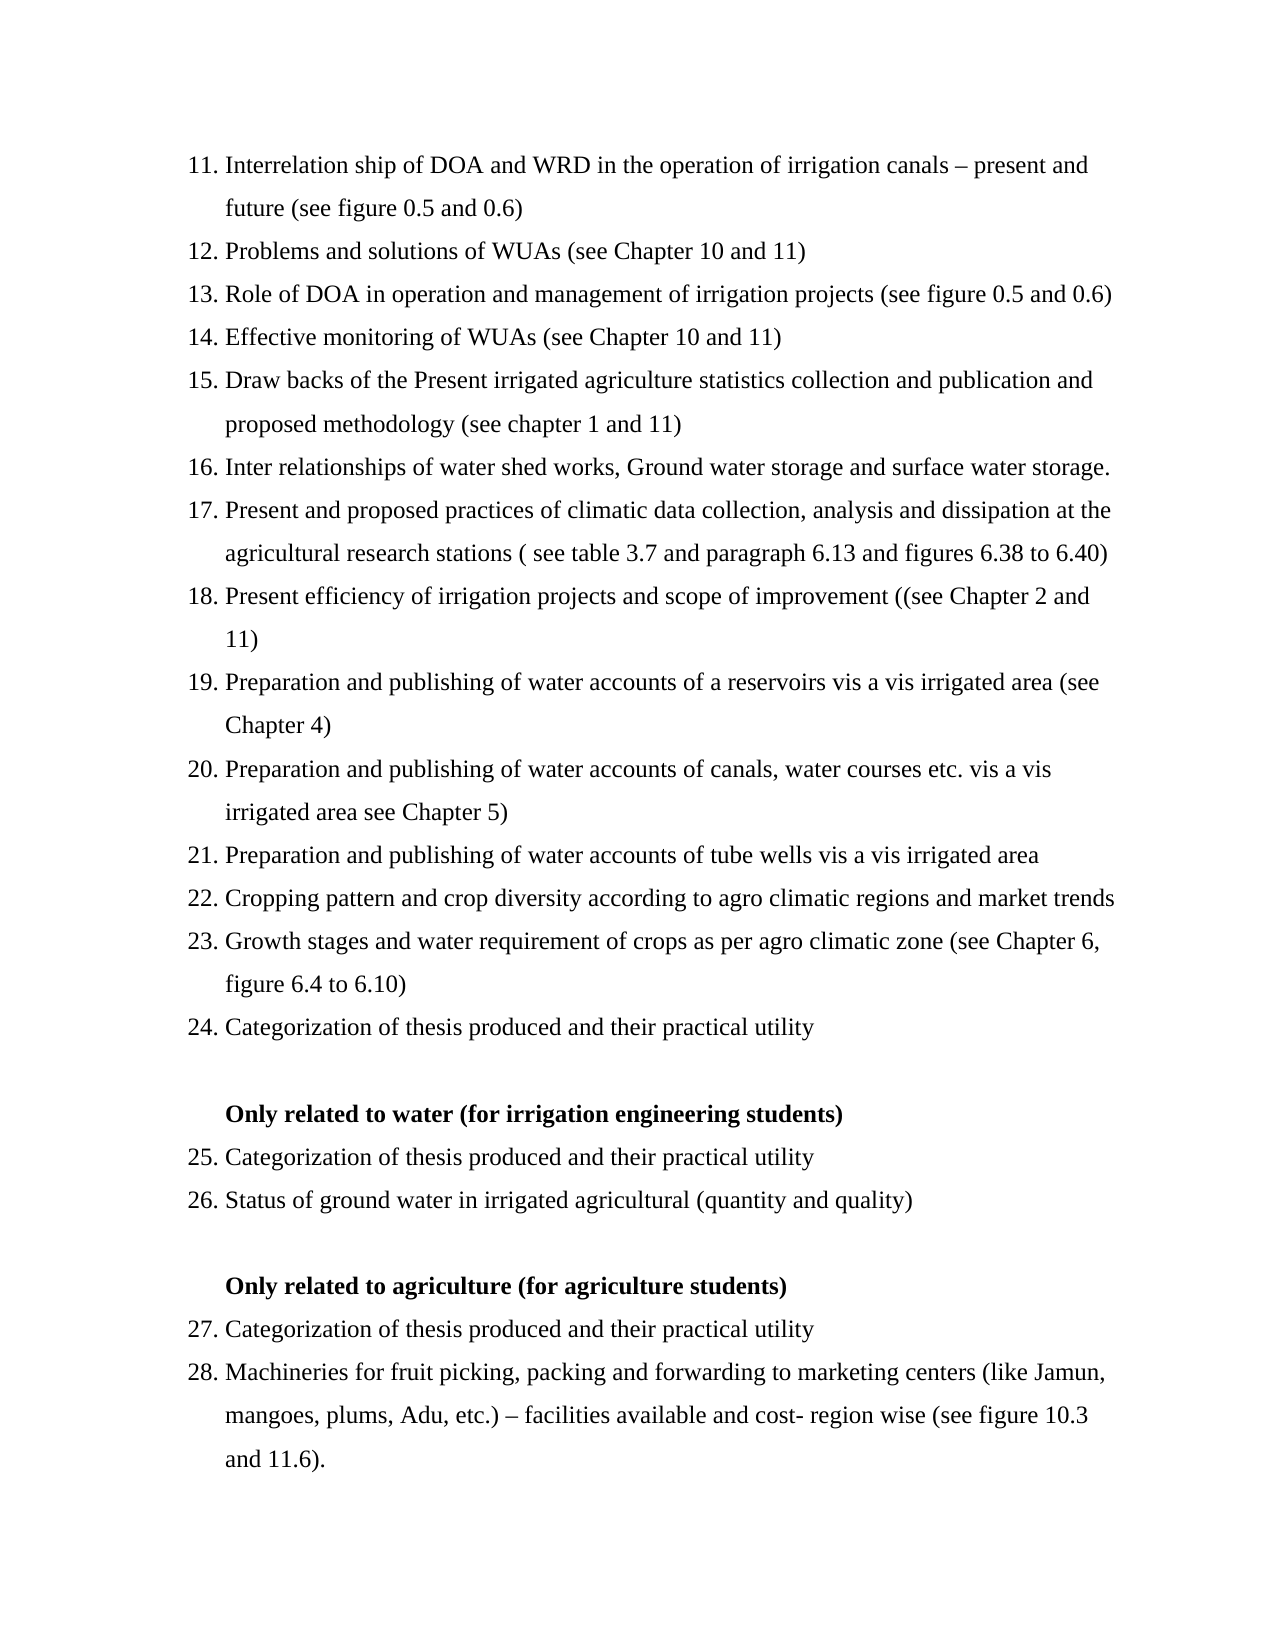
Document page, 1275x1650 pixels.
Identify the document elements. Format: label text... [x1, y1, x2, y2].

list Effective monitoring of WUAs (see Chapter 10 and 11) [187, 322, 1125, 351]
list Interrelation ship of DOA and WRD in the operation of irrigation canals – present and future (see figure 0.5 and 0.6) [187, 150, 1125, 222]
list Present efficiency of irrigation projects and scope of improvement ((see Chapter 2 and 11) [187, 581, 1125, 653]
list Problems and solutions of WUAs (see Chapter 10 and 11) [187, 236, 1125, 265]
list Preparation and publishing of water accounts of canals, water courses etc. vis a vis irrigated area see Chapter 5) [187, 754, 1125, 826]
list Preparation and publishing of water accounts of tube wells vis a vis irrigated area [187, 840, 1125, 869]
list Present and proposed practices of climatic data collection, analysis and dissipation at the agricultural research stations ( see table 3.7 and paragraph 6.13 and figures 6.38 to 6.40) [187, 495, 1125, 567]
list Categorization of thesis produced and their practical utility [187, 1142, 1125, 1171]
list Machineries for fruit picking, packing and forwarding to marketing centers (like Jamun, mangoes, plums, Adu, etc.) – facilities available and cost- region wise (see figure 10.3 and 11.6). [187, 1357, 1125, 1472]
list Inter relationships of water shed works, Ground water storage and surface water storage. [187, 452, 1125, 481]
list Role of DOA in operation and management of irrigation projects (see figure 0.5 and 0.6) [187, 279, 1125, 308]
list Status of ground water in irrigated agricultural (quantity and quality) [187, 1185, 1125, 1214]
list Growth stages and water requirement of crops as per agro climatic zone (see Chapter 6, figure 6.4 to 6.10) [187, 926, 1125, 998]
list Only related to agriculture (for agriculture students) [225, 1271, 1125, 1300]
list Categorization of thesis produced and their practical utility [187, 1314, 1125, 1343]
list Draw backs of the Present irrigated agriculture statistics collection and publication and proposed methodology (see chapter 1 and 11) [187, 366, 1125, 437]
list Only related to water (for irrigation engineering students) [225, 1099, 1125, 1127]
list Categorization of thesis produced and their practical utility [187, 1012, 1125, 1041]
list Preparation and publishing of water accounts of a reservoirs vis a vis irrigated area (see Chapter 4) [187, 667, 1125, 739]
list Cropping pattern and crop diversity according to agro climatic regions and market trends [187, 883, 1125, 912]
